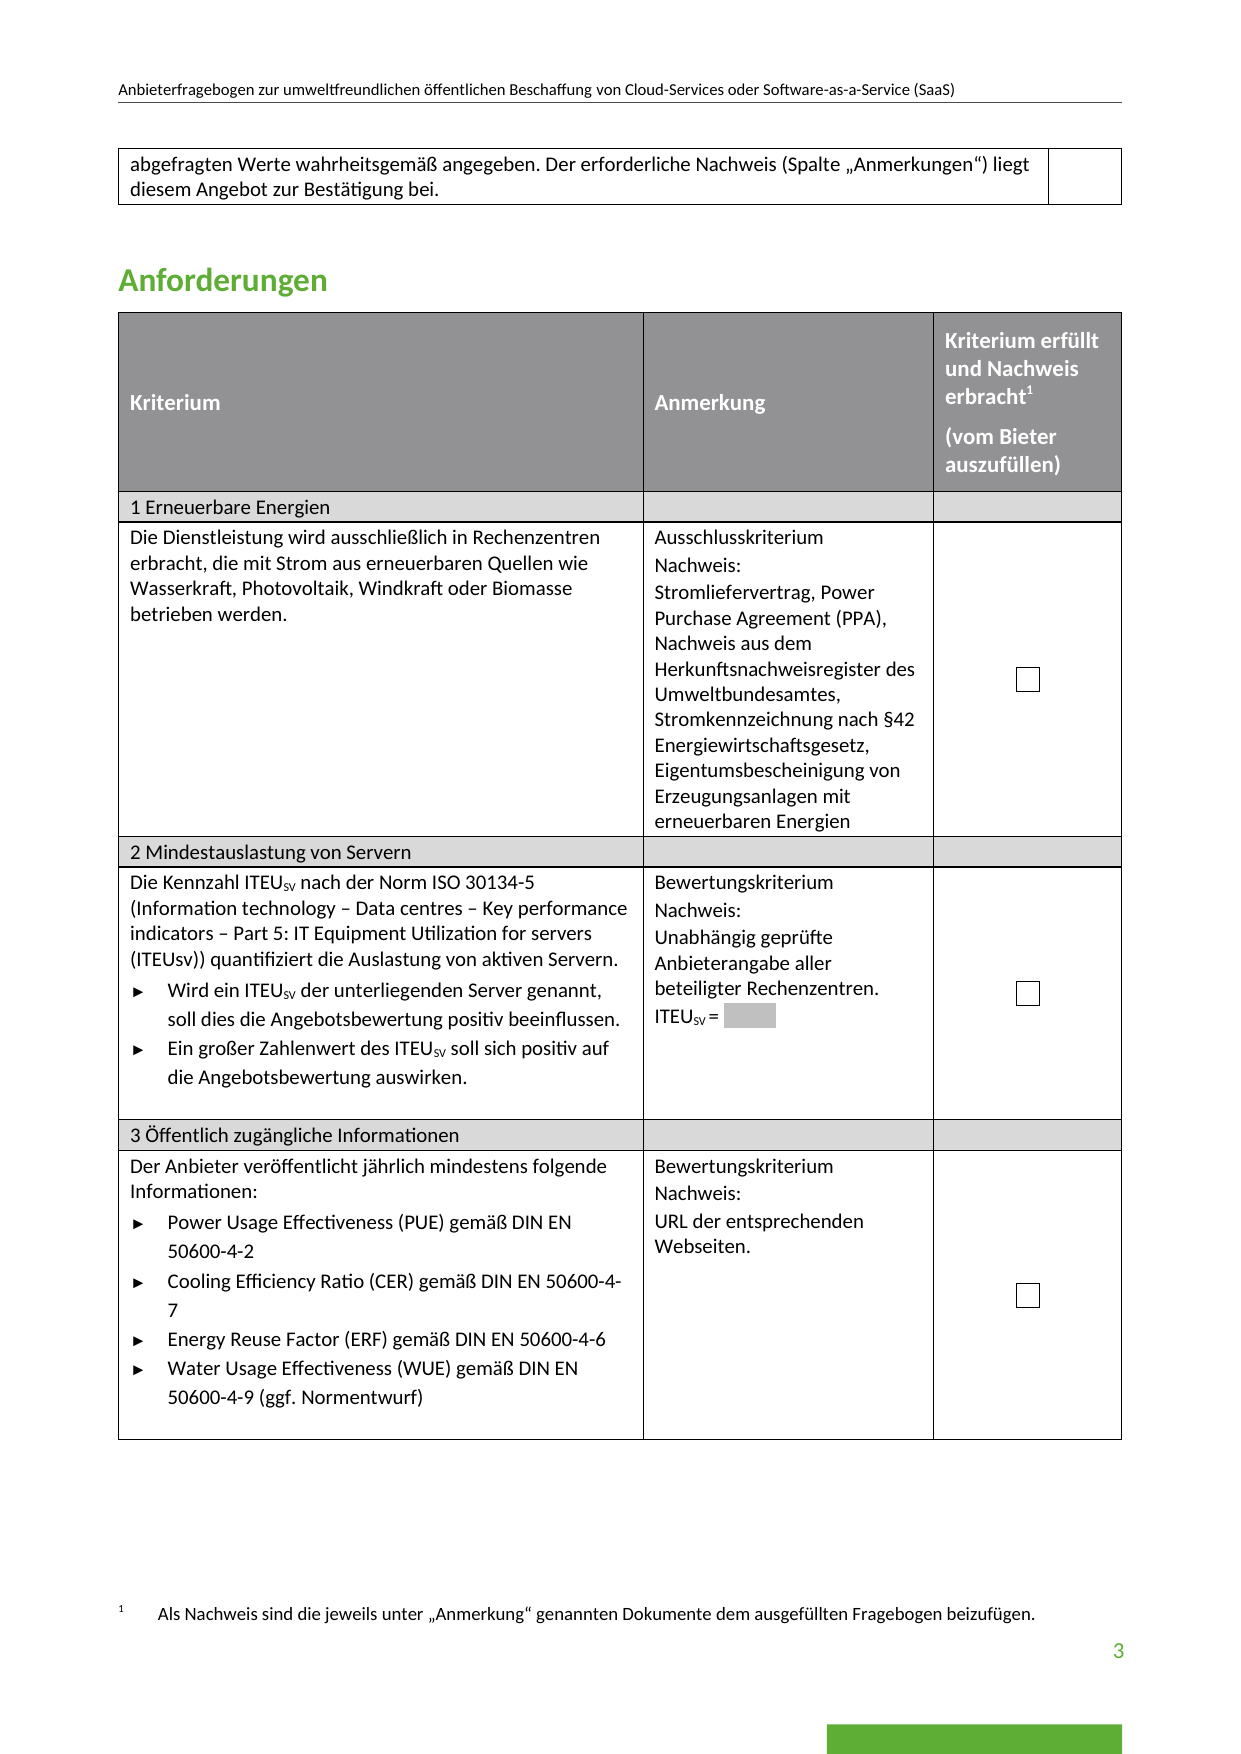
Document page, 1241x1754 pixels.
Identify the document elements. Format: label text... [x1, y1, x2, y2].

table_header Kriterium erfüllt und Nachweis erbracht (vom Bieter auszufüllen) [934, 313, 1121, 491]
table_cell Bewertungskriterium Nachweis: Unabhängig geprüfte Anbieterangabe aller beteiligter Rechenzentren. ITEUSV = [644, 868, 933, 1119]
subtitle Anforderungen [118, 259, 1122, 300]
table_cell Die Kennzahl ITEUSV nach der Norm ISO 30134-5 (Information technology – Data centres – Key performance indicators – Part 5: IT Equipment Utilization for servers (ITEUsv)) quantifiziert die Auslastung von aktiven Servern. Wird ein ITEUSV der unterliegenden Server genannt, soll dies die Angebotsbewertung positiv beeinflussen. Ein großer Zahlenwert des ITEUSV soll sich positiv auf die Angebotsbewertung auswirken. [119, 868, 643, 1119]
table_cell Der Anbieter veröffentlicht jährlich mindestens folgende Informationen: Power Usage Effectiveness (PUE) gemäß DIN EN 50600-4-2 Cooling Efficiency Ratio (CER) gemäß DIN EN 50600-4-7 Energy Reuse Factor (ERF) gemäß DIN EN 50600-4-6 Water Usage Effectiveness (WUE) gemäß DIN EN 50600-4-9 (ggf. Normentwurf) [119, 1151, 643, 1439]
table_cell [644, 837, 933, 866]
table_cell [644, 492, 933, 521]
table_cell [934, 523, 1121, 836]
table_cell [119, 149, 1048, 204]
table_cell [934, 837, 1121, 866]
table_cell [934, 1120, 1121, 1150]
table_cell [644, 1120, 933, 1150]
table_cell [934, 1151, 1121, 1439]
table_cell 2 Mindestauslastung von Servern [119, 837, 643, 866]
table_cell Bewertungskriterium Nachweis: URL der entsprechenden Webseiten. [644, 1151, 933, 1439]
table_cell [934, 868, 1121, 1119]
table_cell Die Dienstleistung wird ausschließlich in Rechenzentren erbracht, die mit Strom aus erneuerbaren Quellen wie Wasserkraft, Photovoltaik, Windkraft oder Biomasse betrieben werden. [119, 523, 643, 836]
table_cell Ja [1049, 149, 1121, 204]
table_cell 3 Öffentlich zugängliche Informationen [119, 1120, 643, 1150]
table_cell Ausschlusskriterium Nachweis: Stromliefervertrag, Power Purchase Agreement (PPA), Nachweis aus dem Herkunftsnachweisregister des Umweltbundesamtes, Stromkennzeichnung nach §42 Energiewirtschaftsgesetz, Eigentumsbescheinigung von Erzeugungsanlagen mit erneuerbaren Energien [644, 523, 933, 836]
table_header Kriterium [119, 313, 643, 491]
table_header Anmerkung [644, 313, 933, 491]
table_cell 1 Erneuerbare Energien [119, 492, 643, 521]
table_cell [934, 492, 1121, 521]
